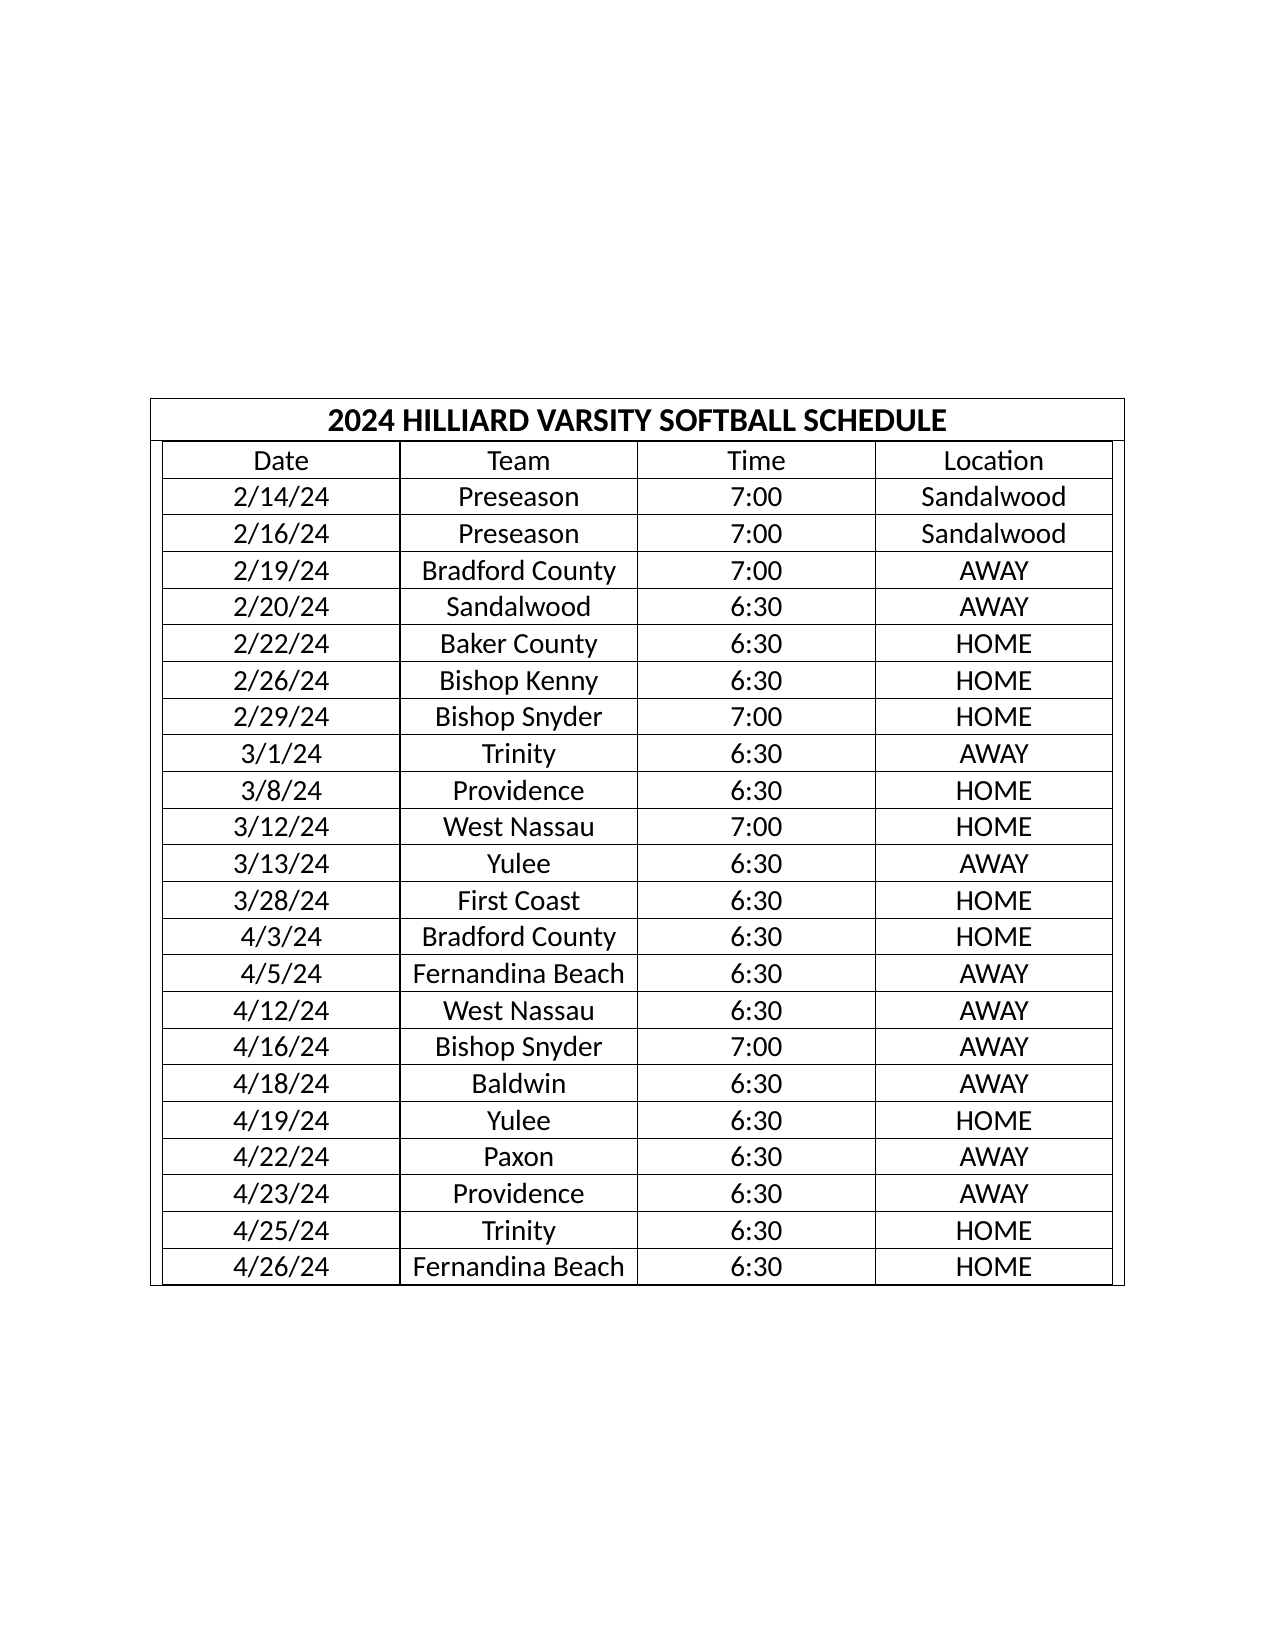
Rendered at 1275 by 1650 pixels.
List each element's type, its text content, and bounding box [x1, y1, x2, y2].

table_cell [163, 442, 399, 478]
table_cell [401, 845, 637, 881]
table_cell [401, 699, 637, 734]
table_cell [638, 882, 875, 918]
table_cell [163, 919, 399, 954]
table_cell [638, 1175, 875, 1211]
table_cell [876, 442, 1112, 478]
table_cell [638, 552, 875, 588]
table_cell [876, 1212, 1112, 1248]
table_cell [638, 919, 875, 954]
table_cell [163, 735, 399, 771]
table_cell [163, 955, 399, 991]
table_cell [876, 699, 1112, 734]
table_cell [638, 1102, 875, 1138]
table_cell [876, 992, 1112, 1028]
table_cell [876, 1102, 1112, 1138]
table_cell [163, 1065, 399, 1101]
table_cell [876, 662, 1112, 698]
table_cell [401, 772, 637, 808]
table_cell [876, 955, 1112, 991]
table_cell [638, 625, 875, 661]
table_cell [163, 882, 399, 918]
table_cell [401, 1212, 637, 1248]
table_cell [876, 1065, 1112, 1101]
table_cell [163, 515, 399, 551]
table_cell [401, 955, 637, 991]
table_cell [638, 1212, 875, 1248]
table_cell [163, 772, 399, 808]
table_cell [401, 515, 637, 551]
table_cell [638, 955, 875, 991]
table_cell [876, 845, 1112, 881]
table_cell [638, 442, 875, 478]
table_cell [401, 662, 637, 698]
table_cell [876, 515, 1112, 551]
table_cell [1113, 441, 1124, 1285]
table_cell [876, 1249, 1112, 1284]
table_cell [401, 589, 637, 624]
table_cell [401, 882, 637, 918]
table_cell [163, 662, 399, 698]
table_cell [401, 919, 637, 954]
table_cell [876, 919, 1112, 954]
table_cell [401, 1102, 637, 1138]
table_cell [401, 992, 637, 1028]
table_cell [401, 625, 637, 661]
table_cell [876, 625, 1112, 661]
table_cell [638, 662, 875, 698]
table_cell [876, 1029, 1112, 1064]
table_cell [151, 441, 162, 1285]
table_cell [638, 809, 875, 844]
table_cell [638, 1139, 875, 1174]
table_cell [638, 515, 875, 551]
table_cell [401, 442, 637, 478]
table_cell [638, 1249, 875, 1284]
table_cell [876, 552, 1112, 588]
table_cell [163, 479, 399, 514]
table_cell [876, 589, 1112, 624]
table_cell [638, 992, 875, 1028]
table_cell [401, 479, 637, 514]
table_cell [876, 479, 1112, 514]
table_cell [163, 809, 399, 844]
table_cell [401, 1139, 637, 1174]
table_cell [638, 1065, 875, 1101]
table_cell [876, 772, 1112, 808]
table_cell [638, 1029, 875, 1064]
table_cell [638, 479, 875, 514]
table_cell [163, 589, 399, 624]
table_header 2024 HILLIARD VARSITY SOFTBALL SCHEDULE [151, 399, 1124, 440]
table_cell [163, 992, 399, 1028]
table_cell [163, 1139, 399, 1174]
table_cell [163, 845, 399, 881]
table_cell [163, 1249, 399, 1284]
table_cell [401, 1175, 637, 1211]
table_cell [876, 882, 1112, 918]
table_cell [638, 845, 875, 881]
table_cell [876, 1139, 1112, 1174]
table_cell [401, 1065, 637, 1101]
table_cell [876, 809, 1112, 844]
table_cell [401, 1249, 637, 1284]
table_cell [401, 1029, 637, 1064]
table_cell [638, 589, 875, 624]
table_cell [163, 552, 399, 588]
table_cell [638, 699, 875, 734]
table_cell [163, 1102, 399, 1138]
table_cell [163, 1175, 399, 1211]
table_cell [163, 625, 399, 661]
table_cell [401, 809, 637, 844]
table_cell [876, 1175, 1112, 1211]
table_cell [638, 772, 875, 808]
table_cell [163, 1029, 399, 1064]
table_cell [163, 699, 399, 734]
table_cell [638, 735, 875, 771]
table_cell [401, 552, 637, 588]
table_cell [876, 735, 1112, 771]
table_cell [401, 735, 637, 771]
table_cell [163, 1212, 399, 1248]
